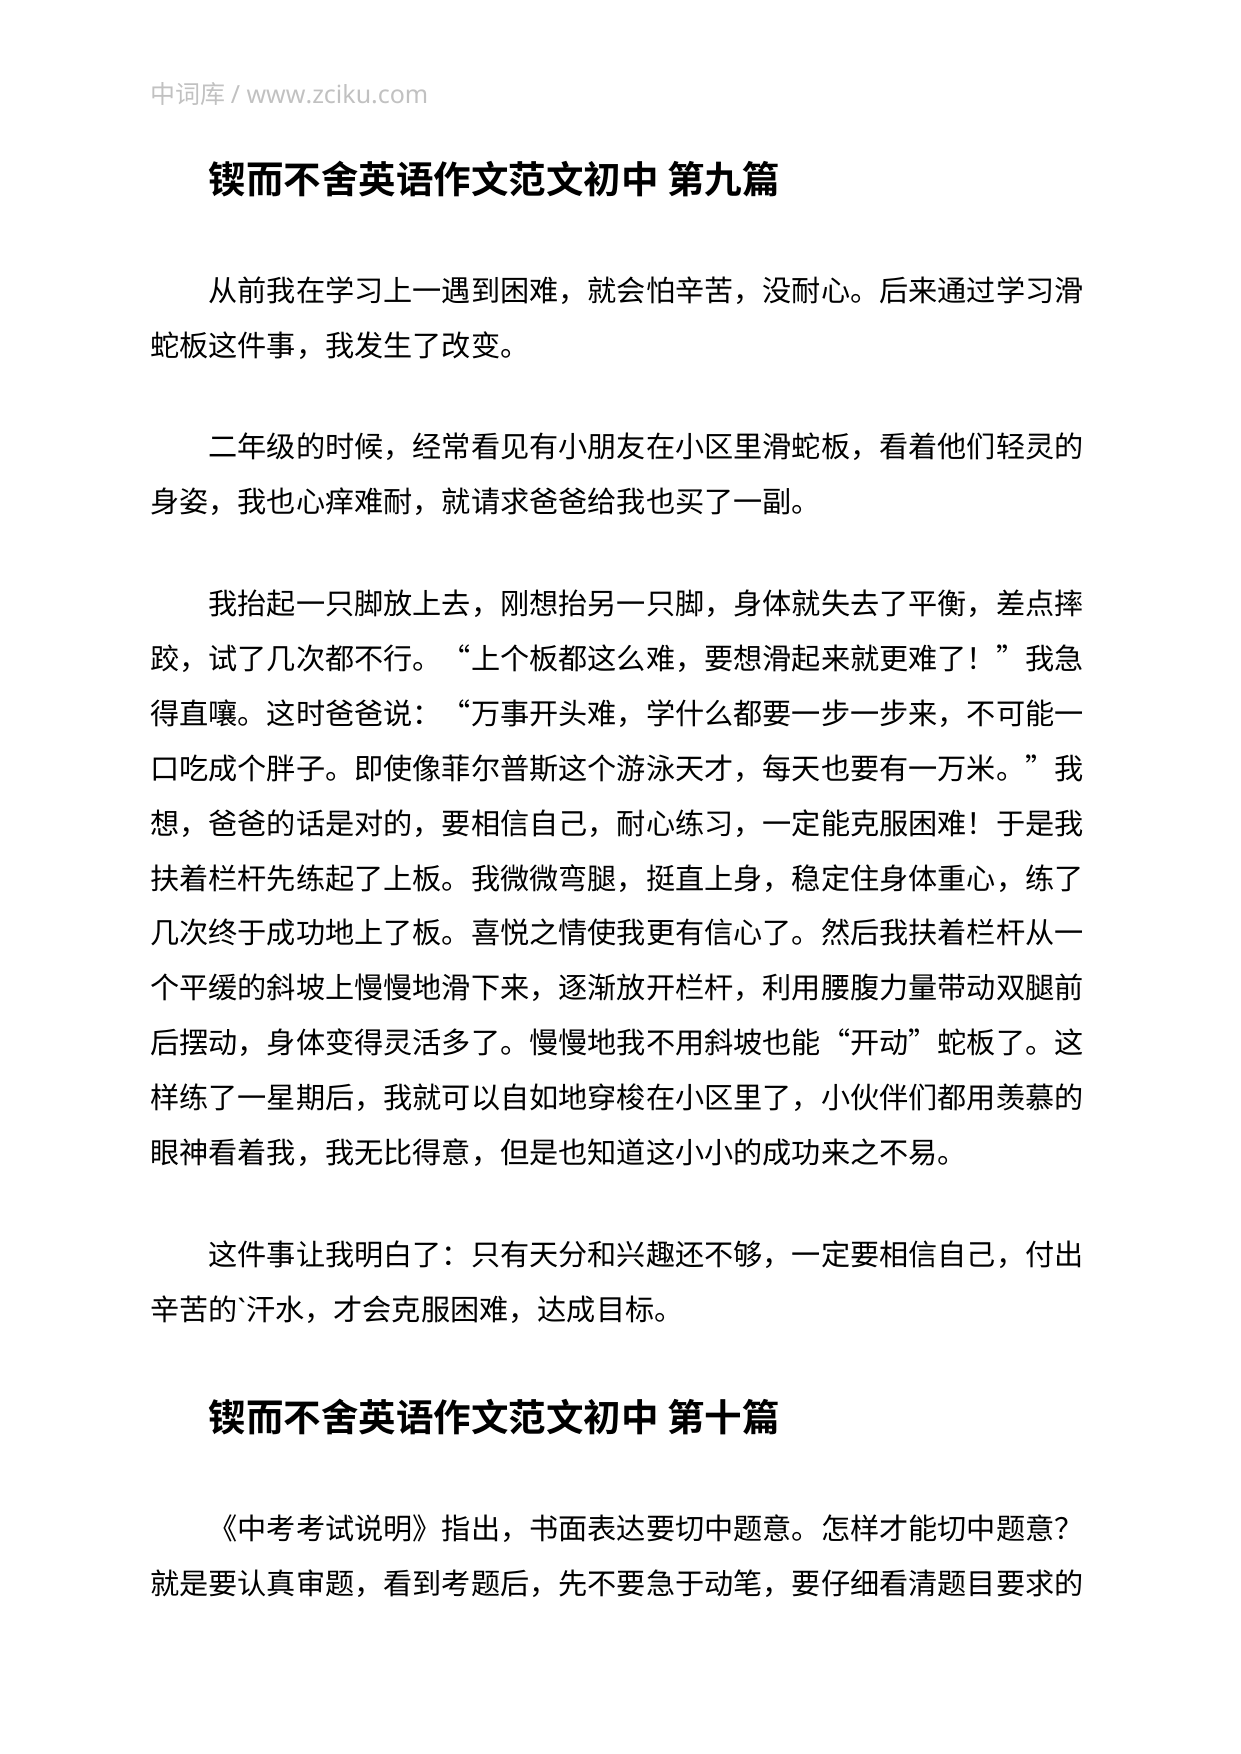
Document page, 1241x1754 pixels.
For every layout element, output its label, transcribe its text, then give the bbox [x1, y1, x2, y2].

text 从前我在学习上一遇到困难，就会怕辛苦，没耐心。后来通过学习滑蛇板这件事，我发生了改变。 [150, 267, 1090, 364]
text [150, 1506, 1090, 1603]
text 锲而不舍英语作文范文初中 第十篇 [150, 1388, 1090, 1443]
text 二年级的时候，经常看见有小朋友在小区里滑蛇板，看着他们轻灵的身姿，我也心痒难耐，就请求爸爸给我也买了一副。 [150, 424, 1090, 521]
text 锲而不舍英语作文范文初中 第九篇 [150, 150, 1090, 204]
text 这件事让我明白了：只有天分和兴趣还不够，一定要相信自己，付出辛苦的`汗水，才会克服困难，达成目标。 [150, 1231, 1090, 1329]
text 我抬起一只脚放上去，刚想抬另一只脚，身体就失去了平衡，差点摔跤，试了几次都不行。“上个板都这么难，要想滑起来就更难了！”我急得直嚷。这时爸爸说：“万事开头难，学什么都要一步一步来，不可能一口吃成个胖子。即使像菲尔普斯这个游泳天才，每天也要有一万米。”我想，爸爸的话是对的，要相信自己，耐心练习，一定能克服困难！于是我扶着栏杆先练起了上板。我微微弯腿，挺直上身，稳定住身体重心，练了几次终于成功地上了板。喜悦之情使我更有信心了。然后我扶着栏杆从一个平缓的斜坡上慢慢地滑下来，逐渐放开栏杆，利用腰腹力量带动双腿前后摆动，身体变得灵活多了。慢慢地我不用斜坡也能“开动”蛇板了。这样练了一星期后，我就可以自如地穿梭在小区里了，小伙伴们都用羡慕的眼神看着我，我无比得意，但是也知道这小小的成功来之不易。 [150, 581, 1090, 1172]
